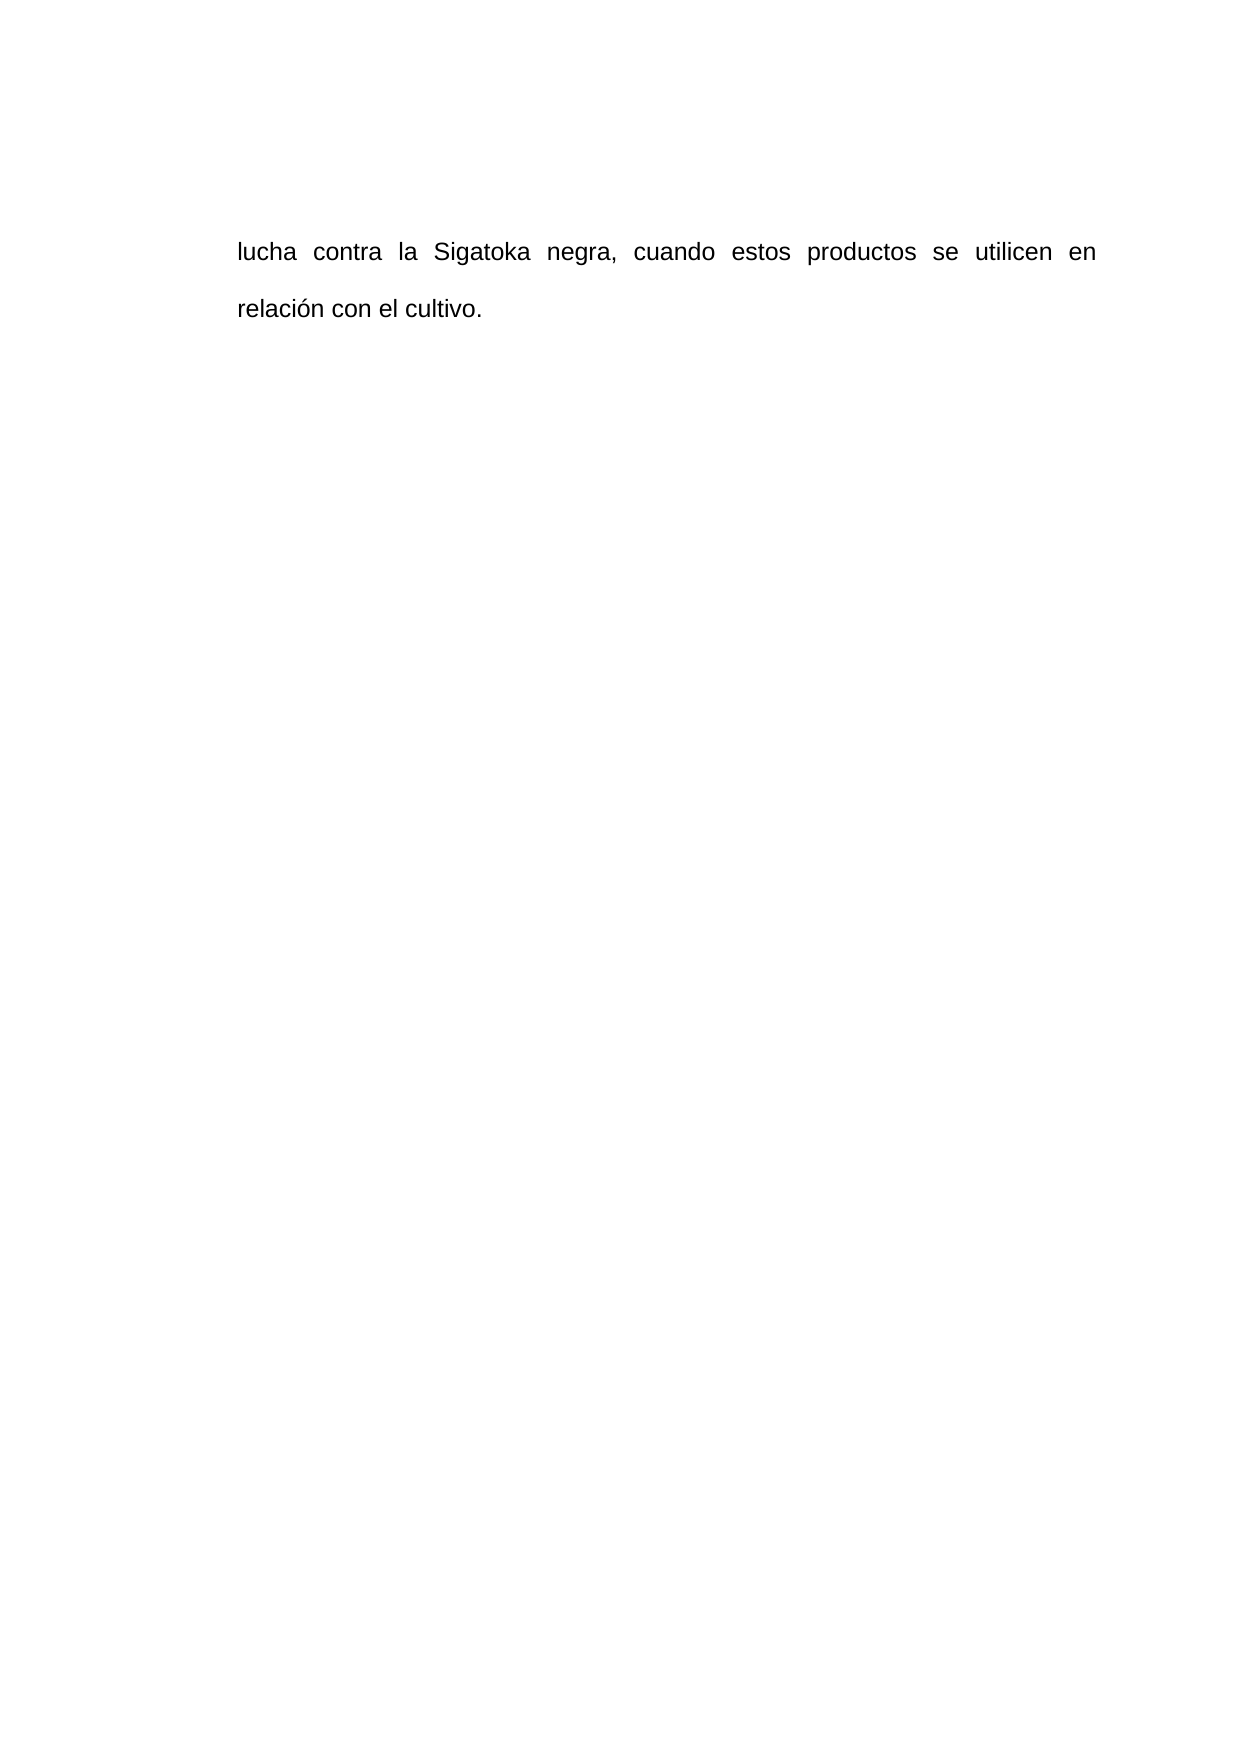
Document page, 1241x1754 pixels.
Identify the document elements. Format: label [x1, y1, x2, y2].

text [237, 237, 1098, 323]
